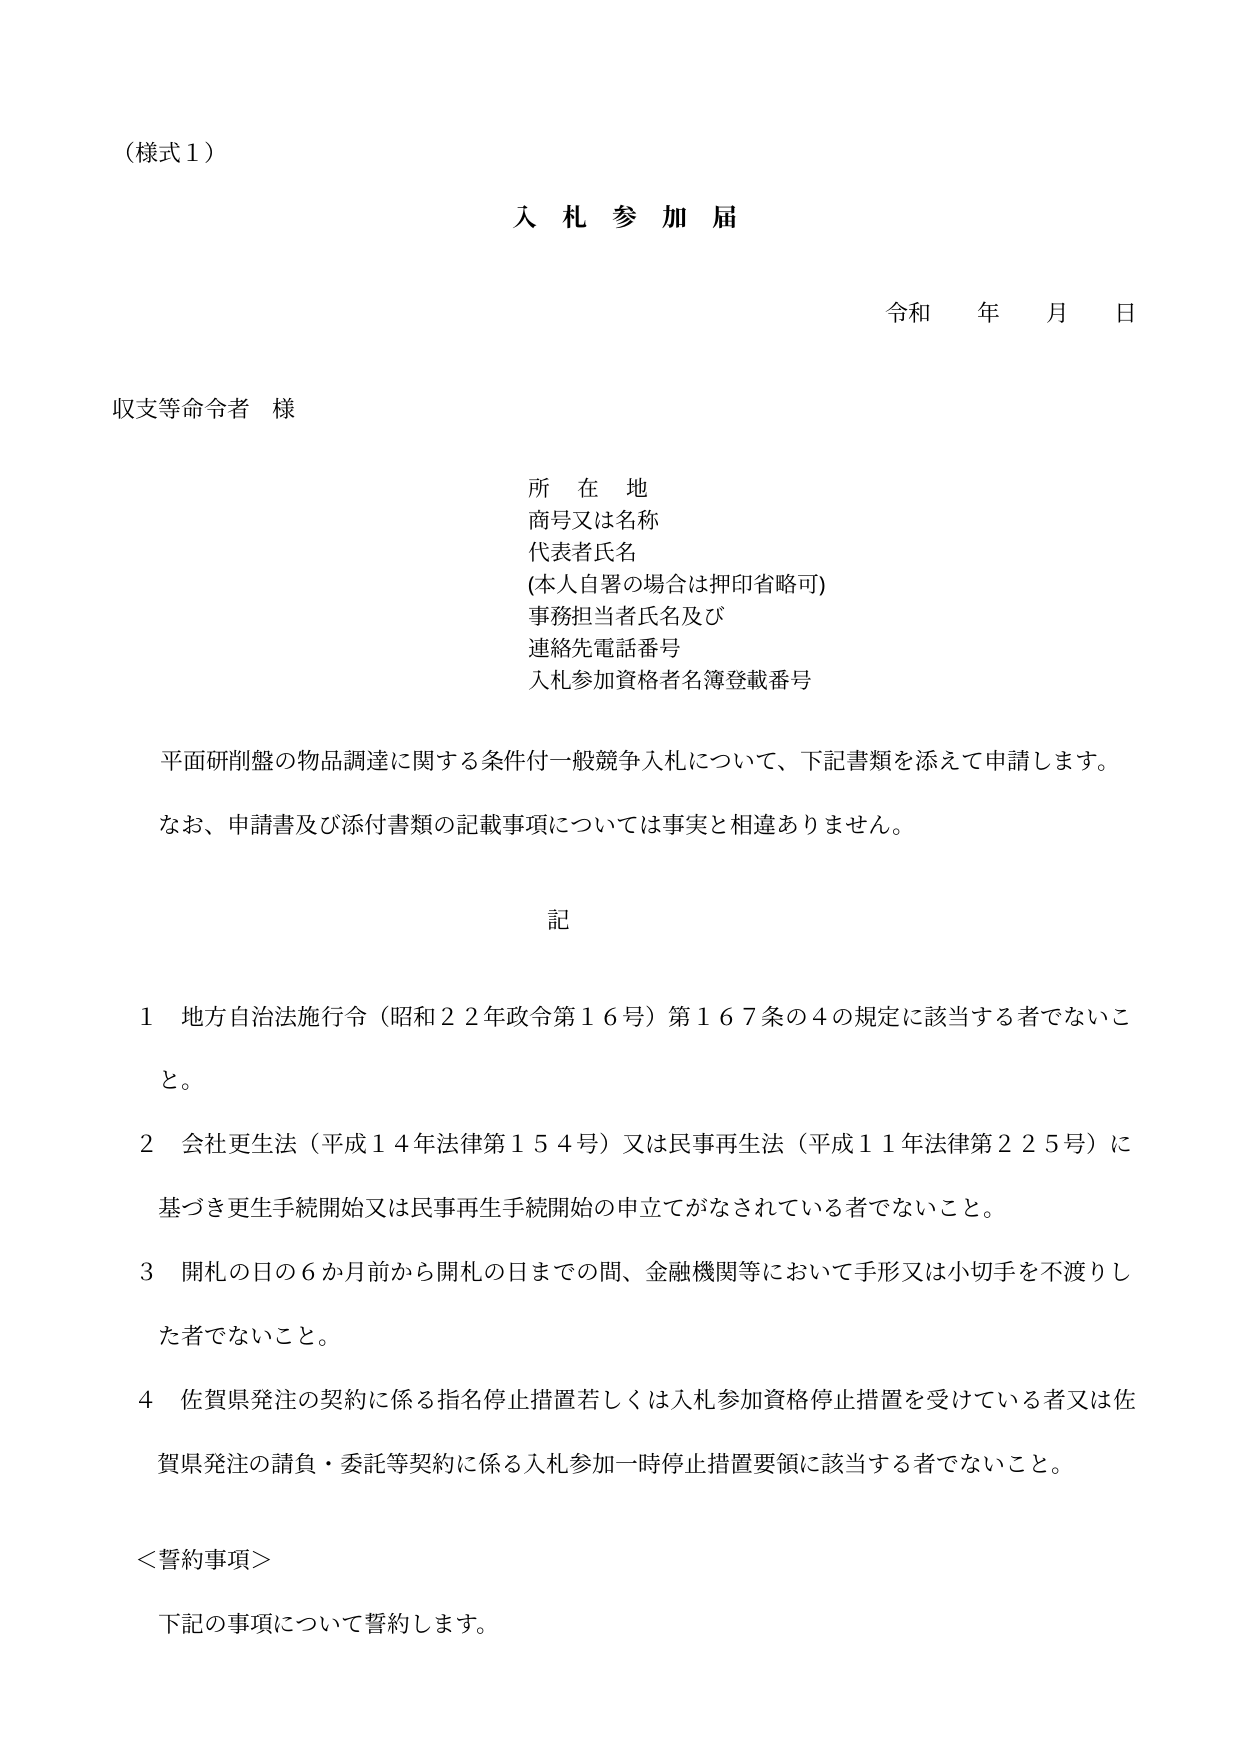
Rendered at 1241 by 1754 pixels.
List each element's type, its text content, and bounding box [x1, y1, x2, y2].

text 入札参加資格者名簿登載番号 [112, 663, 1137, 695]
text ３ 開札の日の６か月前から開札の日までの間、金融機関等において手形又は小切手を不渡りした者でないこと。 [135, 1239, 1137, 1367]
text 商号又は名称 [112, 503, 1137, 535]
text なお、申請書及び添付書類の記載事項については事実と相違ありません。 [112, 791, 1137, 855]
text 令和 年 月 日 [112, 279, 1137, 343]
text 所 在 地 [112, 471, 1137, 503]
text 記 [112, 887, 1137, 951]
text 連絡先電話番号 [112, 631, 1137, 663]
text ２ 会社更生法（平成１４年法律第１５４号）又は民事再生法（平成１１年法律第２２５号）に基づき更生手続開始又は民事再生手続開始の申立てがなされている者でないこと。 [135, 1111, 1137, 1239]
text 平面研削盤の物品調達に関する条件付一般競争入札について、下記書類を添えて申請します。 [137, 727, 1137, 791]
text 収支等命令者 様 [112, 375, 1137, 439]
text 事務担当者氏名及び [112, 599, 1137, 631]
text 入 札 参 加 届 [112, 183, 1137, 247]
text １ 地方自治法施行令（昭和２２年政令第１６号）第１６７条の４の規定に該当する者でないこと。 [135, 983, 1137, 1111]
text （様式１） [112, 119, 1137, 183]
text (本人自署の場合は押印省略可) [112, 567, 1137, 599]
text 下記の事項について誓約します。 [112, 1591, 1137, 1654]
text 代表者氏名 [112, 535, 1137, 567]
text ＜誓約事項＞ [112, 1527, 1137, 1591]
text ４ 佐賀県発注の契約に係る指名停止措置若しくは入札参加資格停止措置を受けている者又は佐賀県発注の請負・委託等契約に係る入札参加一時停止措置要領に該当する者でないこと。 [134, 1367, 1137, 1495]
